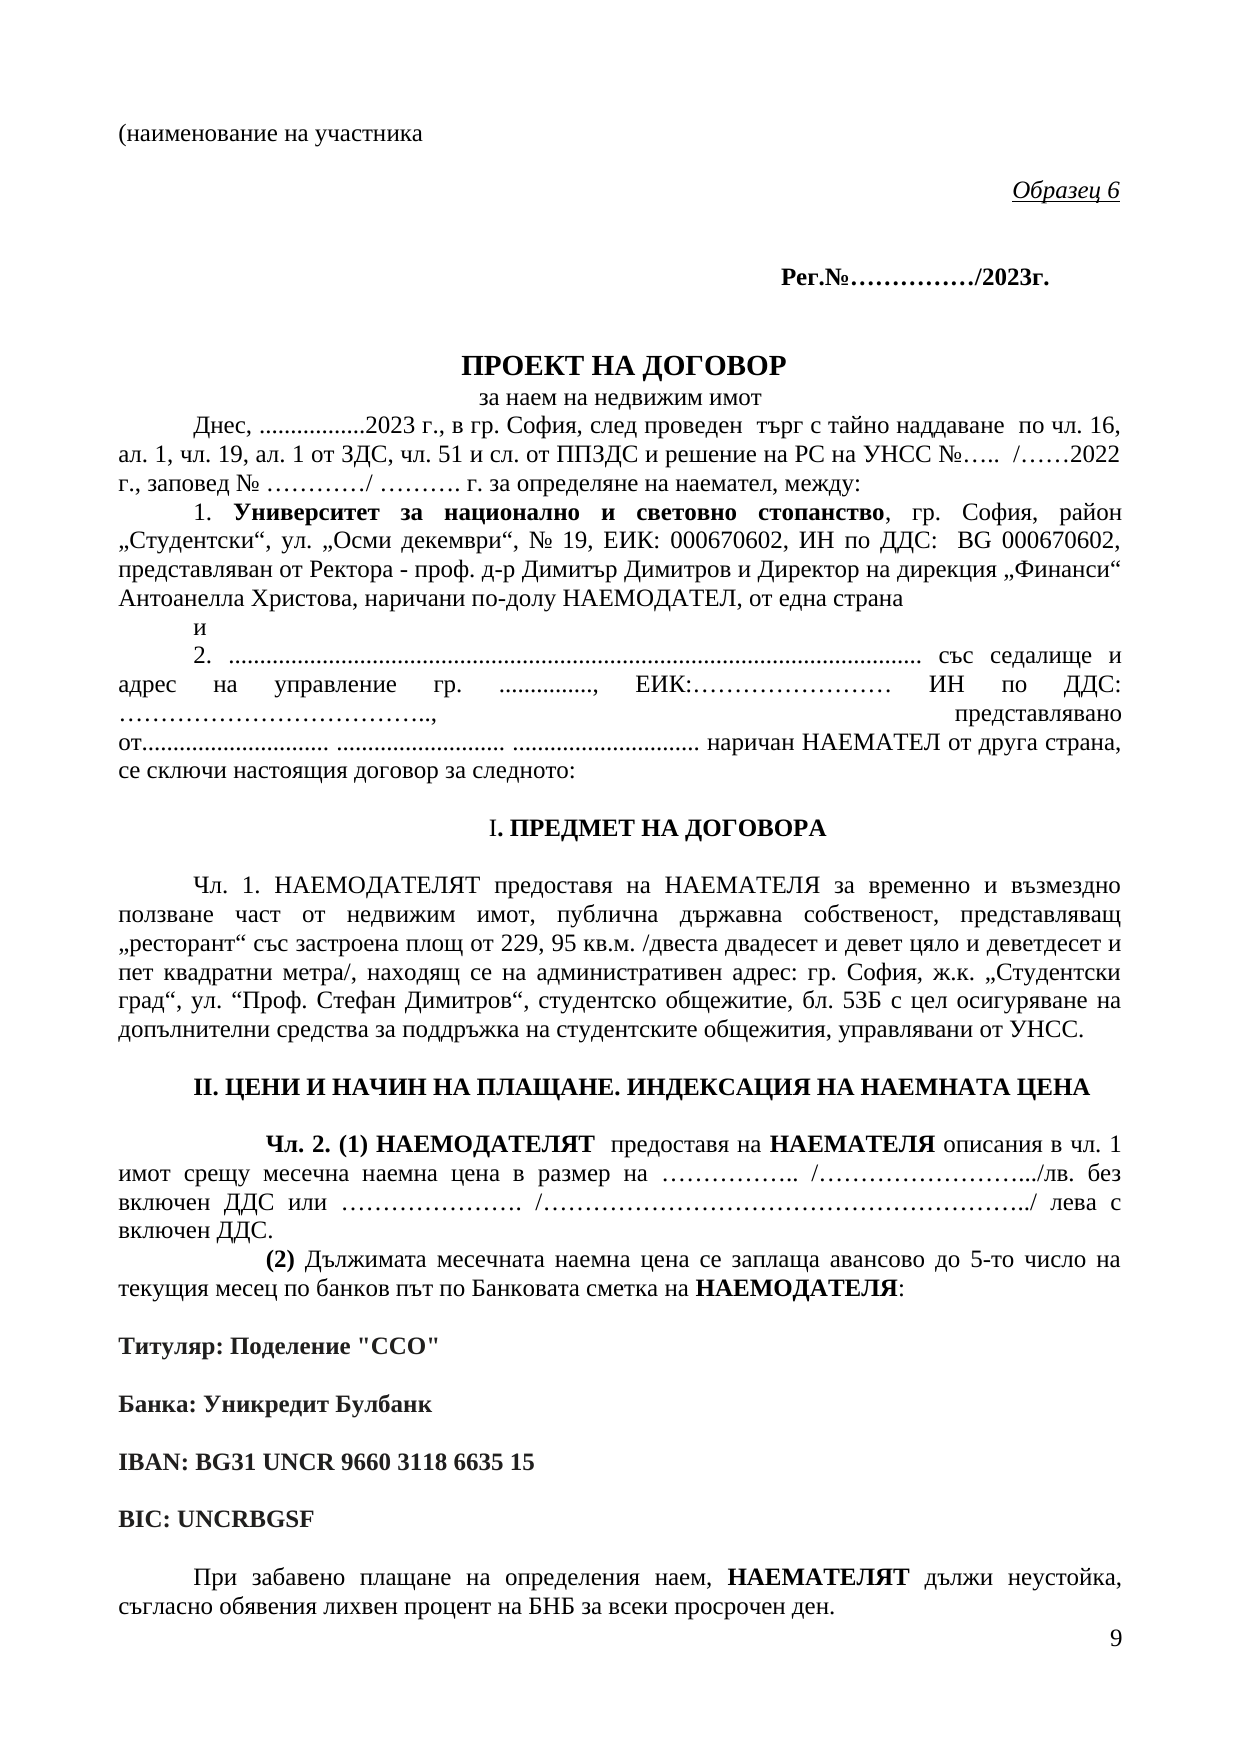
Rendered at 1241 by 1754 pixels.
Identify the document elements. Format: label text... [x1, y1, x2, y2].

text I. ПРЕДМЕТ НА ДОГОВОРА [118, 813, 1122, 842]
text Чл. 2. (1) НАЕМОДАТЕЛЯТ предоставя на НАЕМАТЕЛЯ описания в чл. 1 имот срещу месечна наемна цена в размер на …………….. /…………………….../лв. без включен ДДС или …………………. /…………………………………………………../ лева с включен ДДС. [118, 1129, 1122, 1244]
text за наем на недвижим имот [118, 382, 1122, 410]
text 2. ............................................................................................................... със седалище и адрес на управление гр. ..............., ЕИК:…………………… ИН по ДДС:……………………………….., представлявано от.............................. ........................... .............................. наричан НАЕМАТЕЛ от друга страна, се сключи настоящия договор за следното: [118, 640, 1122, 784]
text Чл. 1. НАЕМОДАТЕЛЯТ предоставя на НАЕМАТЕЛЯ за временно и възмездно ползване част от недвижим имот, публична държавна собственост, представляващ „ресторант“ със застроена площ от 229, 95 кв.м. /двеста двадесет и девет цяло и деветдесет и пет квадратни метра/, находящ се на административен адрес: гр. София, ж.к. „Студентски град“, ул. “Проф. Стефан Димитров“, студентско общежитие, бл. 53Б с цел осигуряване на допълнителни средства за поддръжка на студентските общежития, управлявани от УНСС. [118, 870, 1122, 1043]
text Рег.№……………/2023г. [634, 262, 1122, 291]
text BIC: UNCRBGSF [118, 1504, 1122, 1533]
text и [118, 612, 1122, 640]
text При забавено плащане на определения наем, НАЕМАТЕЛЯТ дължи неустойка, съгласно обявения лихвен процент на БНБ за всеки просрочен ден. [118, 1562, 1122, 1620]
text Банка: Уникредит Булбанк [118, 1389, 1122, 1417]
text 1. Университет за национално и световно стопанство, гр. София, район „Студентски“, ул. „Осми декември“, № 19, ЕИК: 000670602, ИН по ДДС: BG 000670602, представляван от Ректора - проф. д-р Димитър Димитров и Директор на дирекция „Финанси“ Антоанелла Христова, наричани по-долу НАЕМОДАТЕЛ, от една страна [118, 497, 1122, 612]
text Днес, .................2023 г., в гр. София, след проведен търг с тайно наддаване по чл. 16, ал. 1, чл. 19, ал. 1 от ЗДС, чл. 51 и сл. от ППЗДС и решение на РС на УНСС №….. /……2022 г., заповед № …………/ ………. г. за определяне на наемател, между: [118, 410, 1122, 497]
text IBAN: BG31 UNCR 9660 3118 6635 15 [118, 1447, 1122, 1475]
text (2) Дължимата месечната наемна цена се заплаща авансово до 5-то число на текущия месец по банков път по Банковата сметка на НАЕМОДАТЕЛЯ: [118, 1244, 1122, 1302]
text Титуляр: Поделение "ССО" [118, 1331, 1122, 1359]
text Образец 6 [118, 176, 1122, 204]
text (наименование на участника [118, 118, 1122, 147]
text ІІ. ЦЕНИ И НАЧИН НА ПЛАЩАНЕ. ИНДЕКСАЦИЯ НА НАЕМНАТА ЦЕНА [118, 1072, 1122, 1100]
text ПРОЕКТ НА ДОГОВОР [118, 348, 1122, 382]
